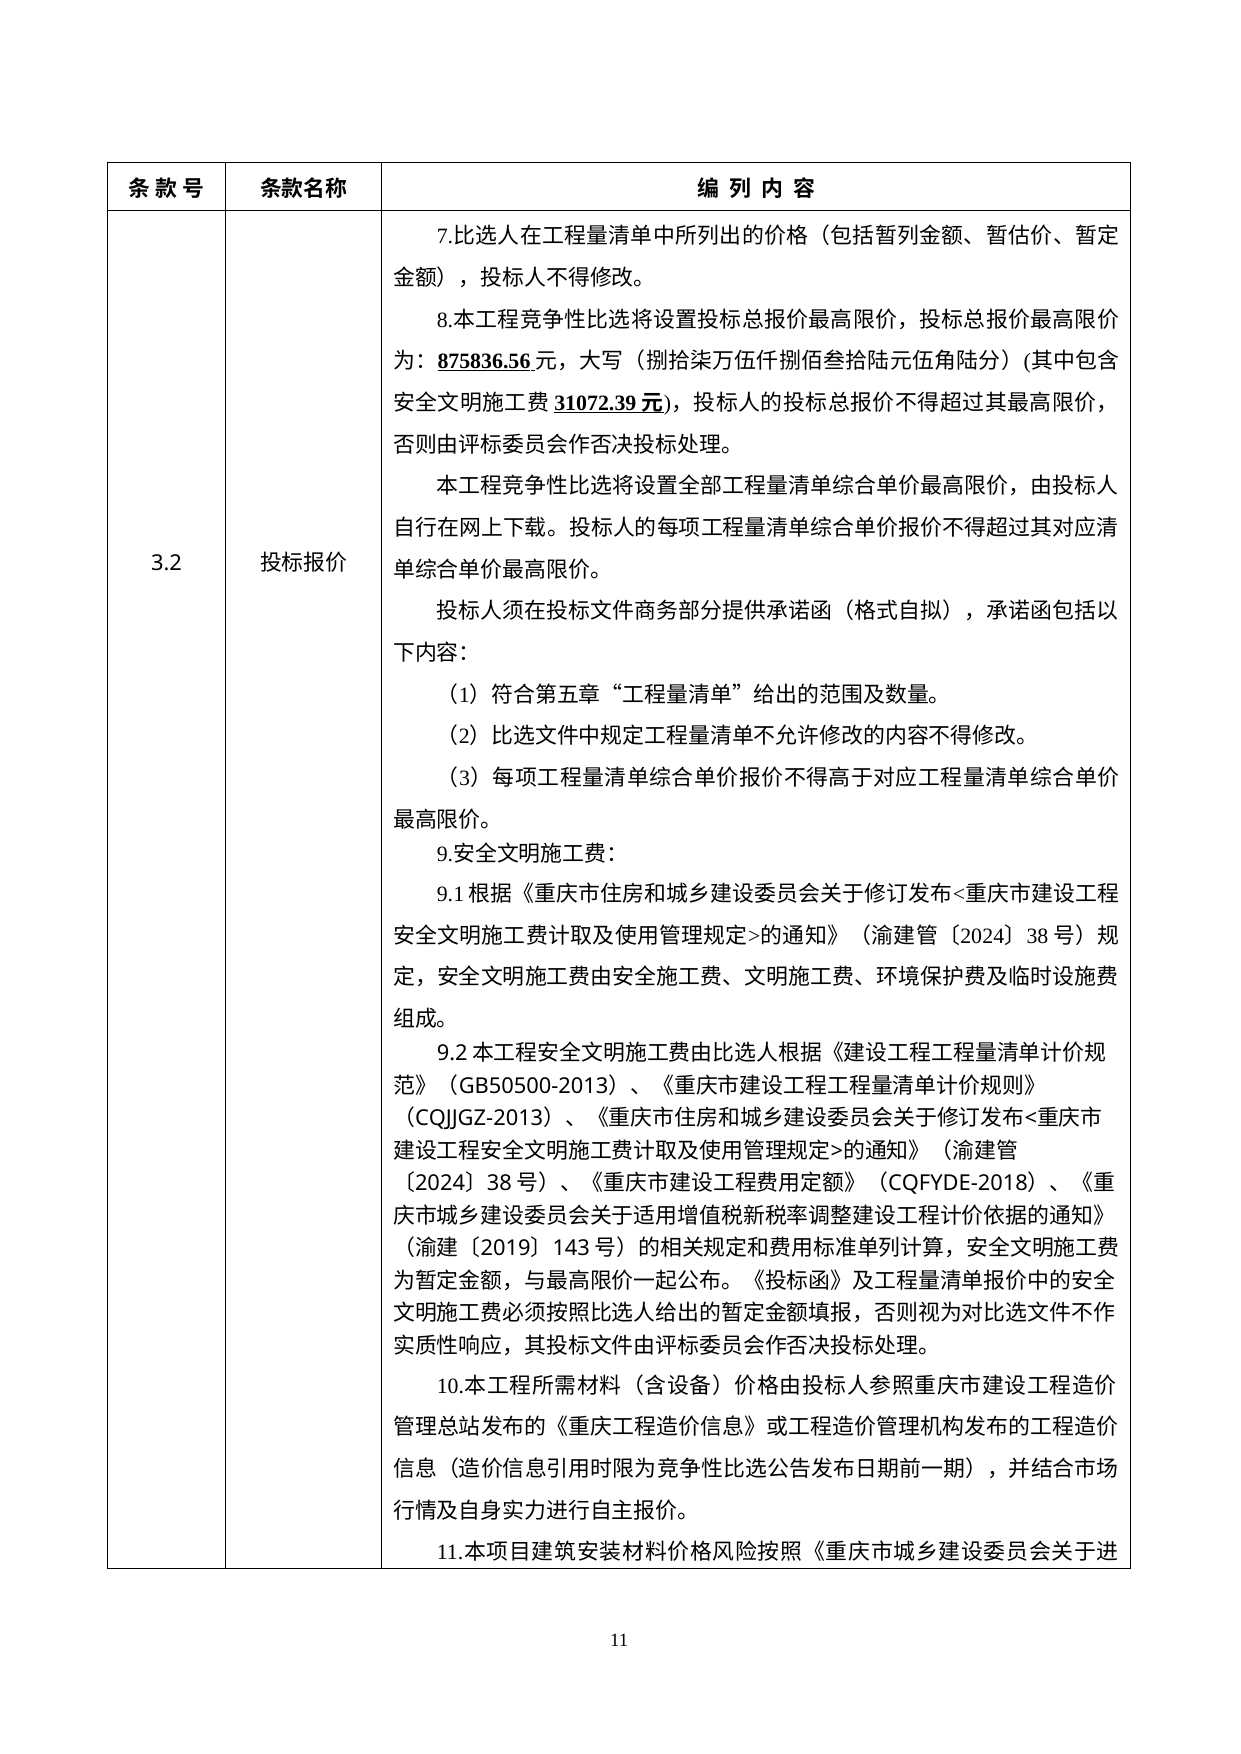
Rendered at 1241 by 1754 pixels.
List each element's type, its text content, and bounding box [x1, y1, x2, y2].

table_header 条 款 号 [108, 163, 225, 209]
table_header 编 列 内 容 [382, 163, 1130, 209]
table_cell 3.2 3.2 [108, 211, 225, 1568]
table_header 条款名称 [226, 163, 381, 209]
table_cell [382, 211, 1130, 1568]
table_cell 投标报价 投标报价 [226, 211, 381, 1568]
